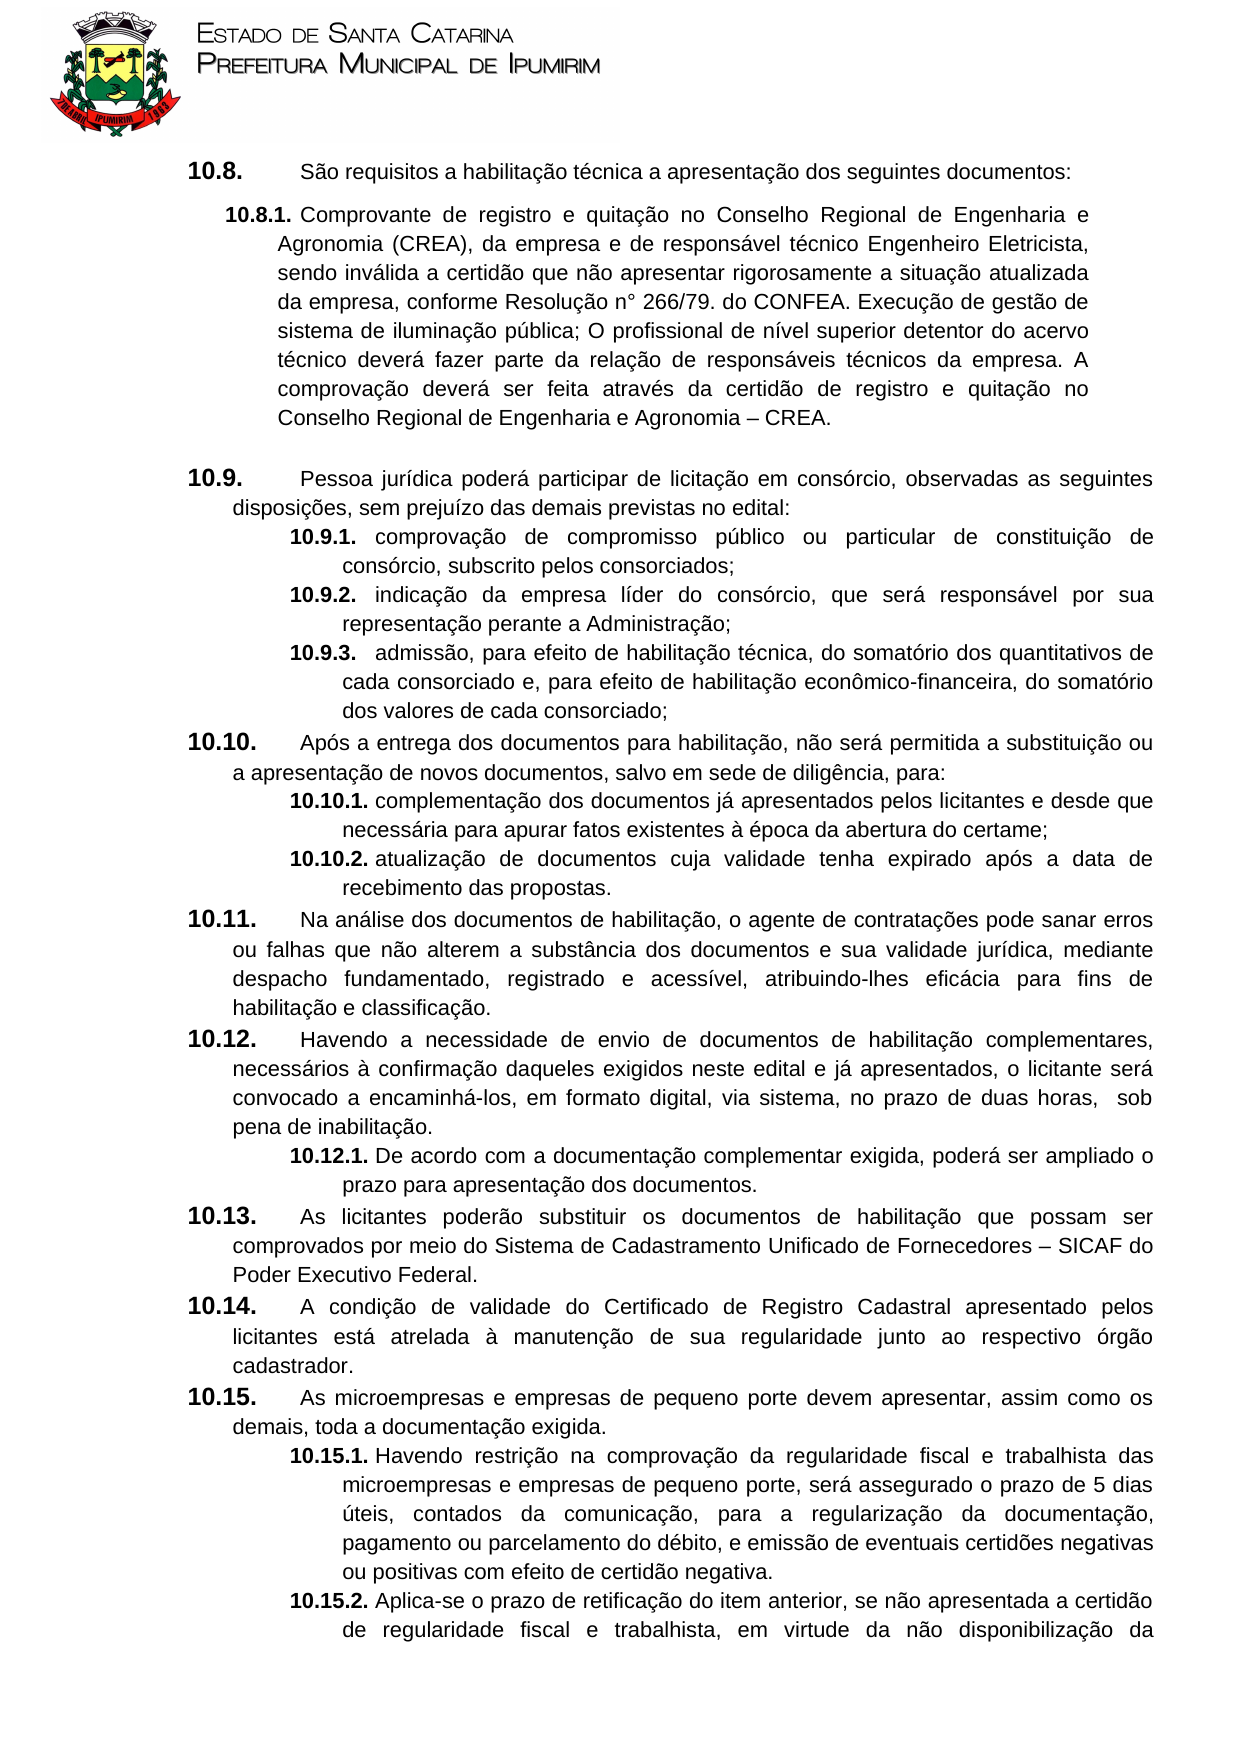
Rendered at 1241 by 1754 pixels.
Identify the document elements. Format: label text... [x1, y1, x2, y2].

list As microempresas e empresas de pequeno porte devem apresentar, assim como os demais, toda a documentação exigida. [187, 1382, 1155, 1439]
list complementação dos documentos já apresentados pelos licitantes e desde que necessária para apurar fatos existentes à época da abertura do certame; [289, 788, 1155, 843]
list De acordo com a documentação complementar exigida, poderá ser ampliado o prazo para apresentação dos documentos. [289, 1143, 1155, 1197]
list São requisitos a habilitação técnica a apresentação dos seguintes documentos: [187, 156, 1155, 185]
list Havendo restrição na comprovação da regularidade fiscal e trabalhista das microempresas e empresas de pequeno porte, será assegurado o prazo de 5 dias úteis, contados da comunicação, para a regularização da documentação, pagamento ou parcelamento do débito, e emissão de eventuais certidões negativas ou positivas com efeito de certidão negativa. [289, 1443, 1155, 1584]
list admissão, para efeito de habilitação técnica, do somatório dos quantitativos de cada consorciado e, para efeito de habilitação econômico-financeira, do somatório dos valores de cada consorciado; [289, 640, 1155, 723]
list As licitantes poderão substituir os documentos de habilitação que possam ser comprovados por meio do Sistema de Cadastramento Unificado de Fornecedores – SICAF do Poder Executivo Federal. [187, 1201, 1155, 1288]
list indicação da empresa líder do consórcio, que será responsável por sua representação perante a Administração; [289, 582, 1155, 636]
list A condição de validade do Certificado de Registro Cadastral apresentado pelos licitantes está atrelada à manutenção de sua regularidade junto ao respectivo órgão cadastrador. [187, 1291, 1155, 1378]
list Comprovante de registro e quitação no Conselho Regional de Engenharia e Agronomia (CREA), da empresa e de responsável técnico Engenheiro Eletricista, sendo inválida a certidão que não apresentar rigorosamente a situação atualizada da empresa, conforme Resolução n° 266/79. do CONFEA. Execução de gestão de sistema de iluminação pública; O profissional de nível superior detentor do acervo técnico deverá fazer parte da relação de responsáveis técnicos da empresa. A comprovação deverá ser feita através da certidão de registro e quitação no Conselho Regional de Engenharia e Agronomia – CREA. [225, 202, 1090, 430]
list Pessoa jurídica poderá participar de licitação em consórcio, observadas as seguintes disposições, sem prejuízo das demais previstas no edital: [187, 463, 1155, 521]
list atualização de documentos cuja validade tenha expirado após a data de recebimento das propostas. [289, 846, 1155, 901]
list Após a entrega dos documentos para habilitação, não será permitida a substituição ou a apresentação de novos documentos, salvo em sede de diligência, para: [187, 727, 1155, 785]
list Na análise dos documentos de habilitação, o agente de contratações pode sanar erros ou falhas que não alterem a substância dos documentos e sua validade jurídica, mediante despacho fundamentado, registrado e acessível, atribuindo-lhes eficácia para fins de habilitação e classificação. [187, 904, 1155, 1020]
list Havendo a necessidade de envio de documentos de habilitação complementares, necessários à confirmação daqueles exigidos neste edital e já apresentados, o licitante será convocado a encaminhá-los, em formato digital, via sistema, no prazo de duas horas, sob pena de inabilitação. [187, 1024, 1155, 1139]
list comprovação de compromisso público ou particular de constituição de consórcio, subscrito pelos consorciados; [289, 524, 1155, 578]
picture [41, 7, 620, 143]
